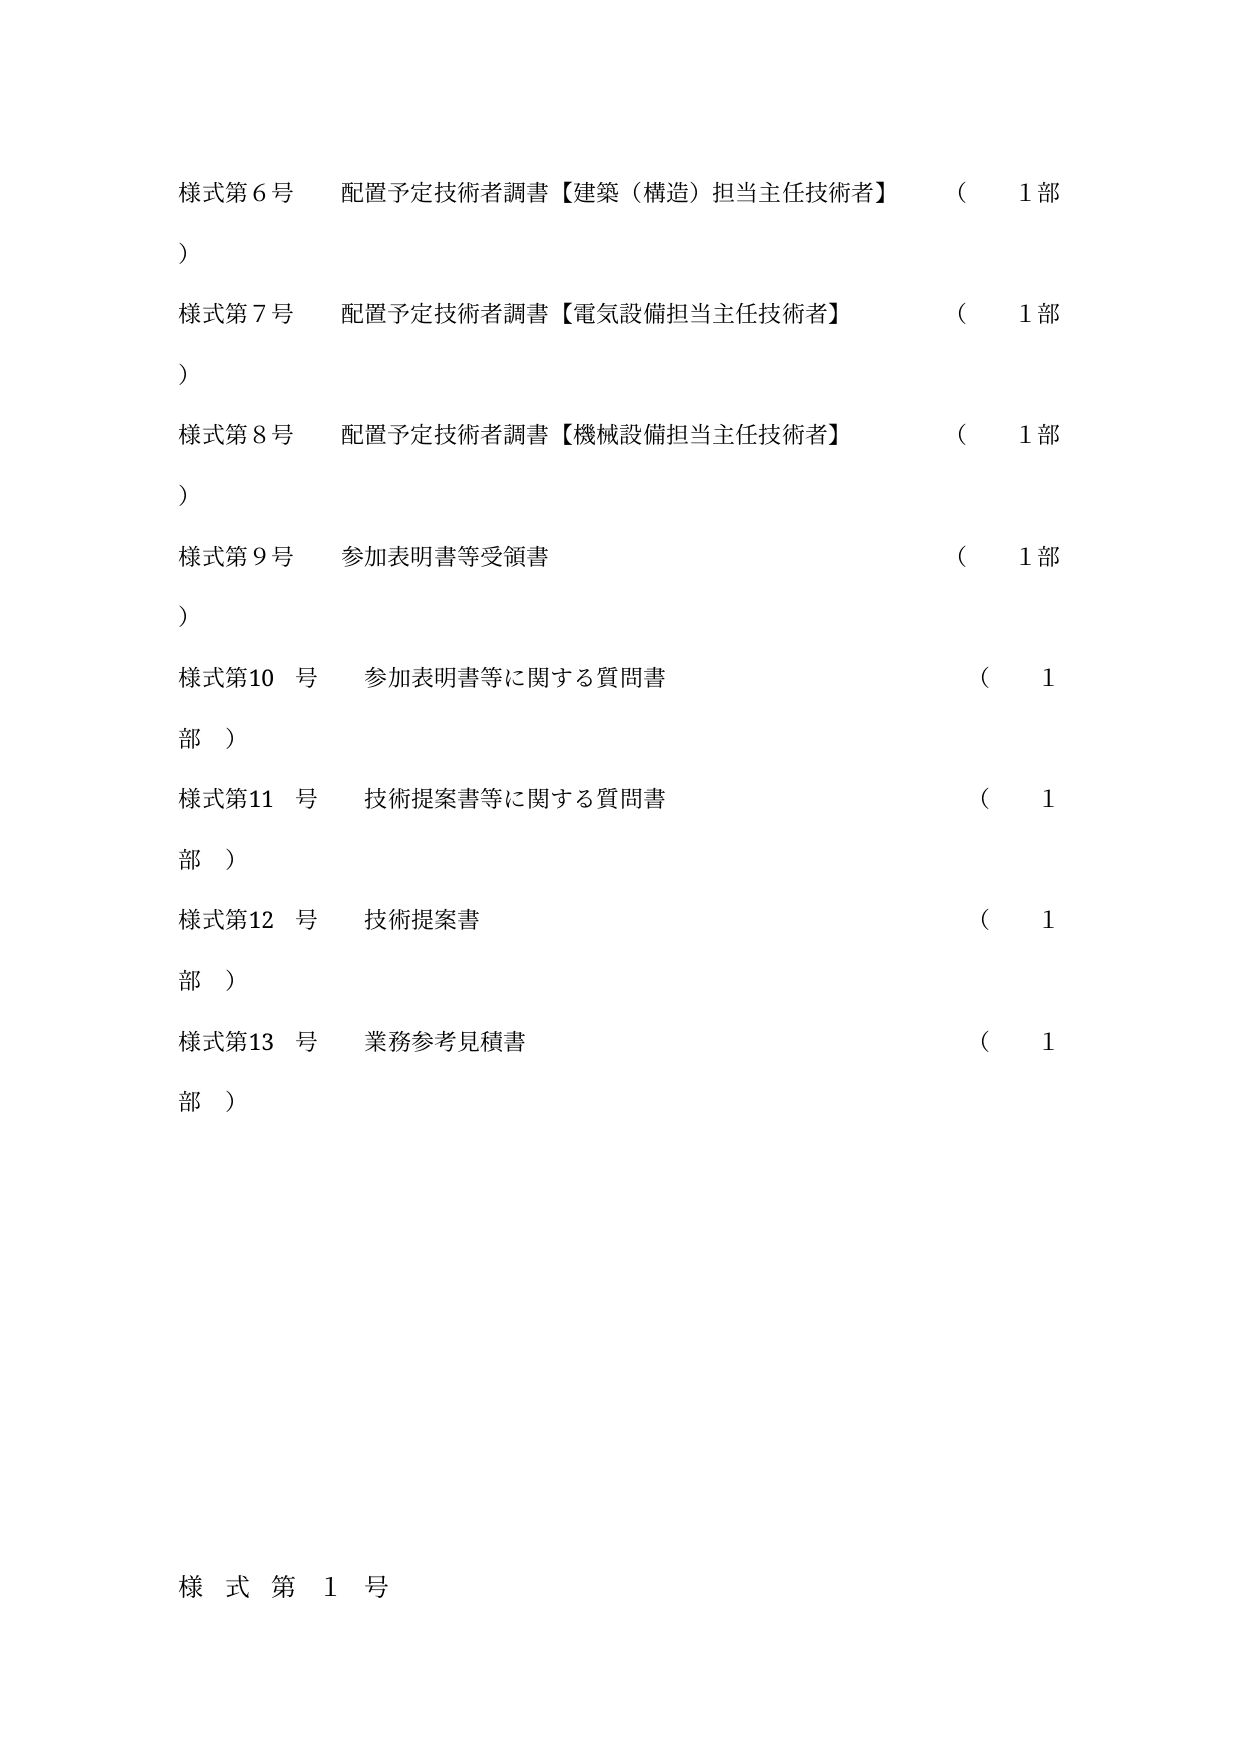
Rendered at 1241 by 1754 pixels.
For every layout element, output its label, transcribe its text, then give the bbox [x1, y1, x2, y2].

text 様式第６号 配置予定技術者調書【建築（構造）担当主任技術者】 （ １部 ） [179, 161, 1061, 282]
text 様式第13号 業務参考見積書 （ １部 ） [179, 1010, 1061, 1131]
text 様式第10号 参加表明書等に関する質問書 （ １部 ） [179, 646, 1061, 767]
text 様式第９号 参加表明書等受領書 （ １部 ） [179, 525, 1061, 646]
text 様式第１号 [179, 1556, 1061, 1616]
text 様式第７号 配置予定技術者調書【電気設備担当主任技術者】 （ １部 ） [179, 282, 1061, 404]
text 様式第８号 配置予定技術者調書【機械設備担当主任技術者】 （ １部 ） [179, 404, 1061, 525]
text 様式第11号 技術提案書等に関する質問書 （ １部 ） [179, 767, 1061, 889]
text 様式第12号 技術提案書 （ １部 ） [179, 889, 1061, 1010]
